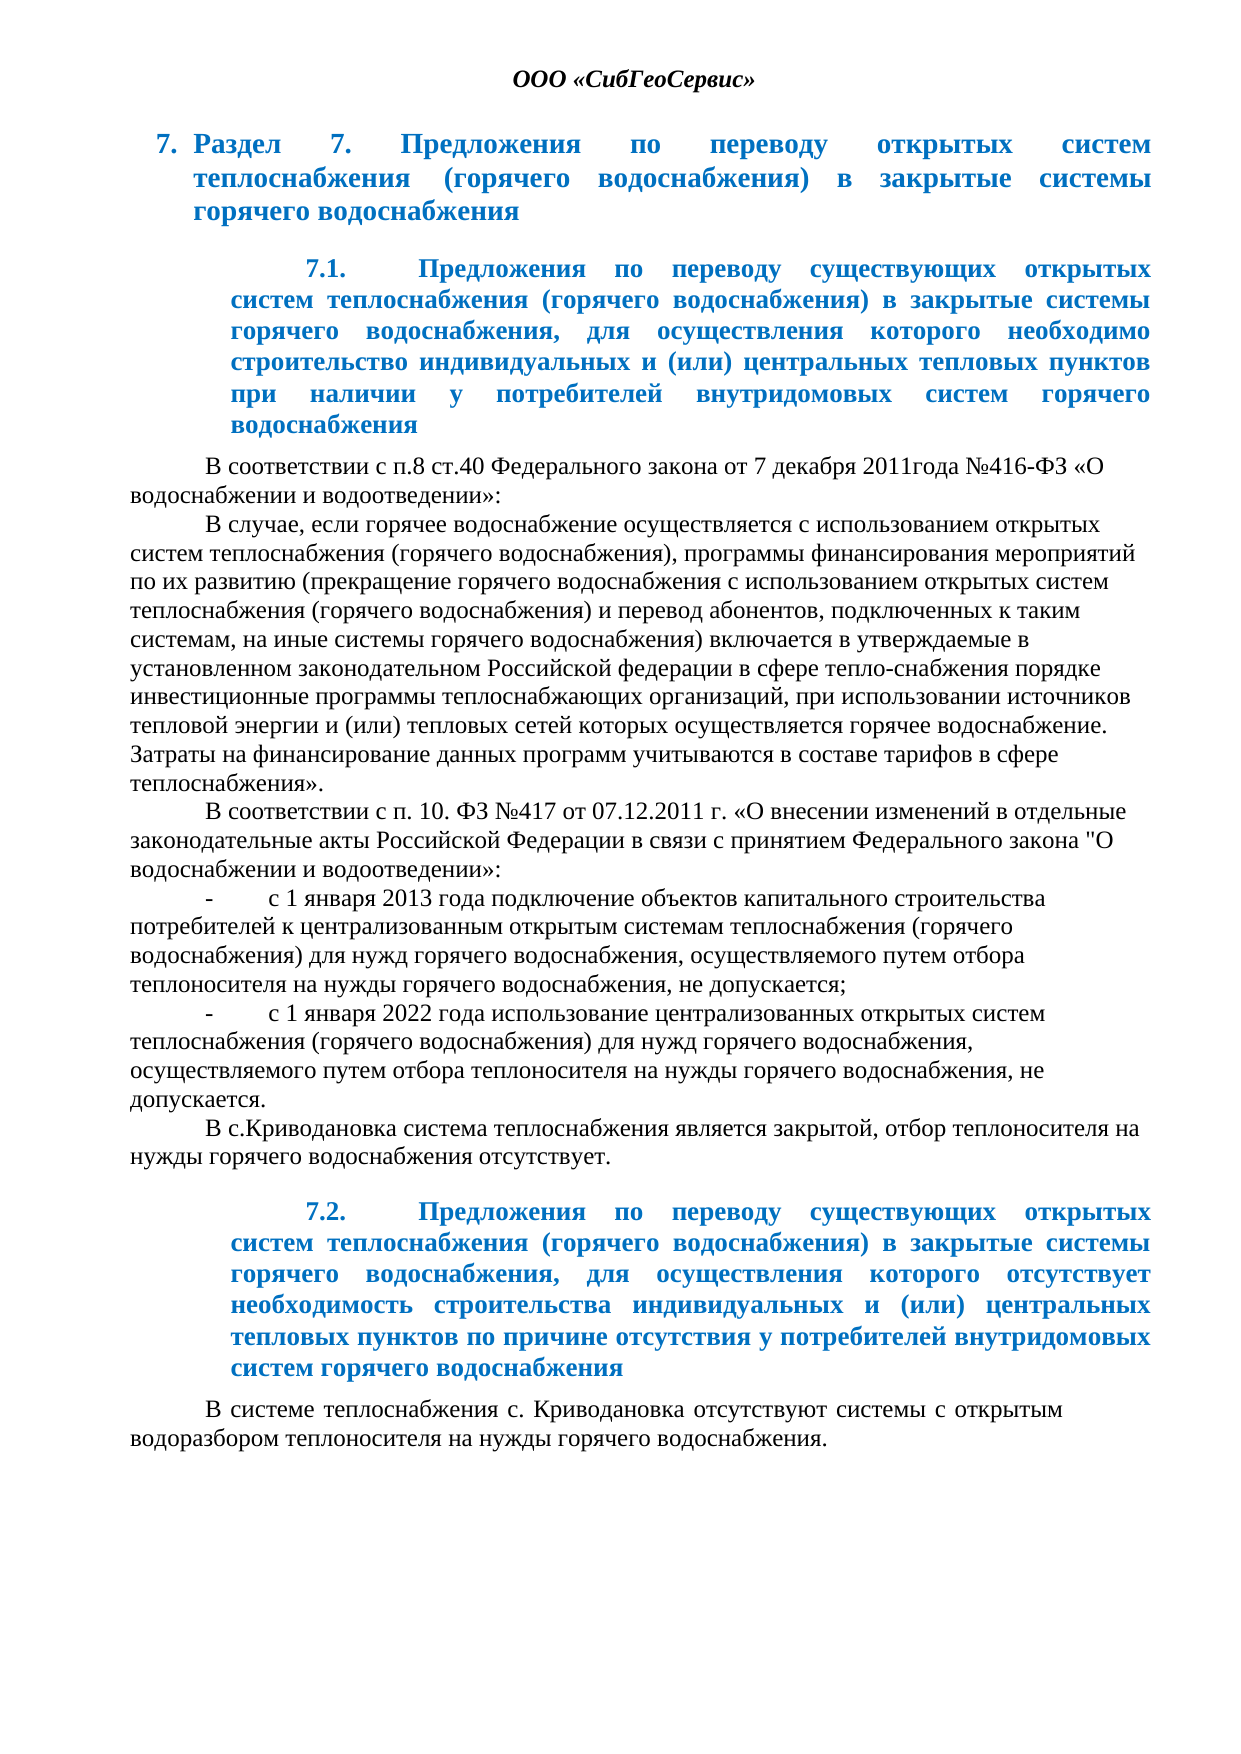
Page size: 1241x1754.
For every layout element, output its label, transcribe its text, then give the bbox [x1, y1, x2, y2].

text В соответствии с п. 10. ФЗ №417 от 07.12.2011 г. «О внесении изменений в отдельные законодательные акты Российской Федерации в связи с принятием Федерального закона "О водоснабжении и водоотведении»: [130, 796, 1152, 883]
text - с 1 января 2022 года использование централизованных открытых систем теплоснабжения (горячего водоснабжения) для нужд горячего водоснабжения, осуществляемого путем отбора теплоносителя на нужды горячего водоснабжения, не допускается. [130, 998, 1152, 1113]
text В системе теплоснабжения с. Криводановка отсутствуют системы с открытым водоразбором теплоносителя на нужды горячего водоснабжения. [130, 1394, 1152, 1452]
subtitle Предложения по переводу существующих открытых систем теплоснабжения (горячего водоснабжения) в закрытые системы горячего водоснабжения, для осуществления которого необходимо строительство индивидуальных и (или) центральных тепловых пунктов при наличии у потребителей внутридомовых систем горячего водоснабжения [230, 252, 1152, 439]
text В с.Криводановка система теплоснабжения является закрытой, отбор теплоносителя на нужды горячего водоснабжения отсутствует. [130, 1113, 1152, 1170]
text Раздел 7. Предложения по переводу открытых систем теплоснабжения (горячего водоснабжения) в закрытые системы горячего водоснабжения [156, 126, 1152, 227]
text - с 1 января 2013 года подключение объектов капитального строительства потребителей к централизованным открытым системам теплоснабжения (горячего водоснабжения) для нужд горячего водоснабжения, осуществляемого путем отбора теплоносителя на нужды горячего водоснабжения, не допускается; [130, 883, 1152, 998]
subtitle Предложения по переводу существующих открытых систем теплоснабжения (горячего водоснабжения) в закрытые системы горячего водоснабжения, для осуществления которого отсутствует необходимость строительства индивидуальных и (или) центральных тепловых пунктов по причине отсутствия у потребителей внутридомовых систем горячего водоснабжения [230, 1195, 1152, 1382]
text В случае, если горячее водоснабжение осуществляется с использованием открытых систем теплоснабжения (горячего водоснабжения), программы финансирования мероприятий по их развитию (прекращение горячего водоснабжения с использованием открытых систем теплоснабжения (горячего водоснабжения) и перевод абонентов, подключенных к таким системам, на иные системы горячего водоснабжения) включается в утверждаемые в установленном законодательном Российской федерации в сфере тепло-снабжения порядке инвестиционные программы теплоснабжающих организаций, при использовании источников тепловой энергии и (или) тепловых сетей которых осуществляется горячее водоснабжение. Затраты на финансирование данных программ учитываются в составе тарифов в сфере теплоснабжения». [130, 509, 1152, 796]
text В соответствии с п.8 ст.40 Федерального закона от 7 декабря 2011года №416-ФЗ «О водоснабжении и водоотведении»: [130, 451, 1152, 509]
